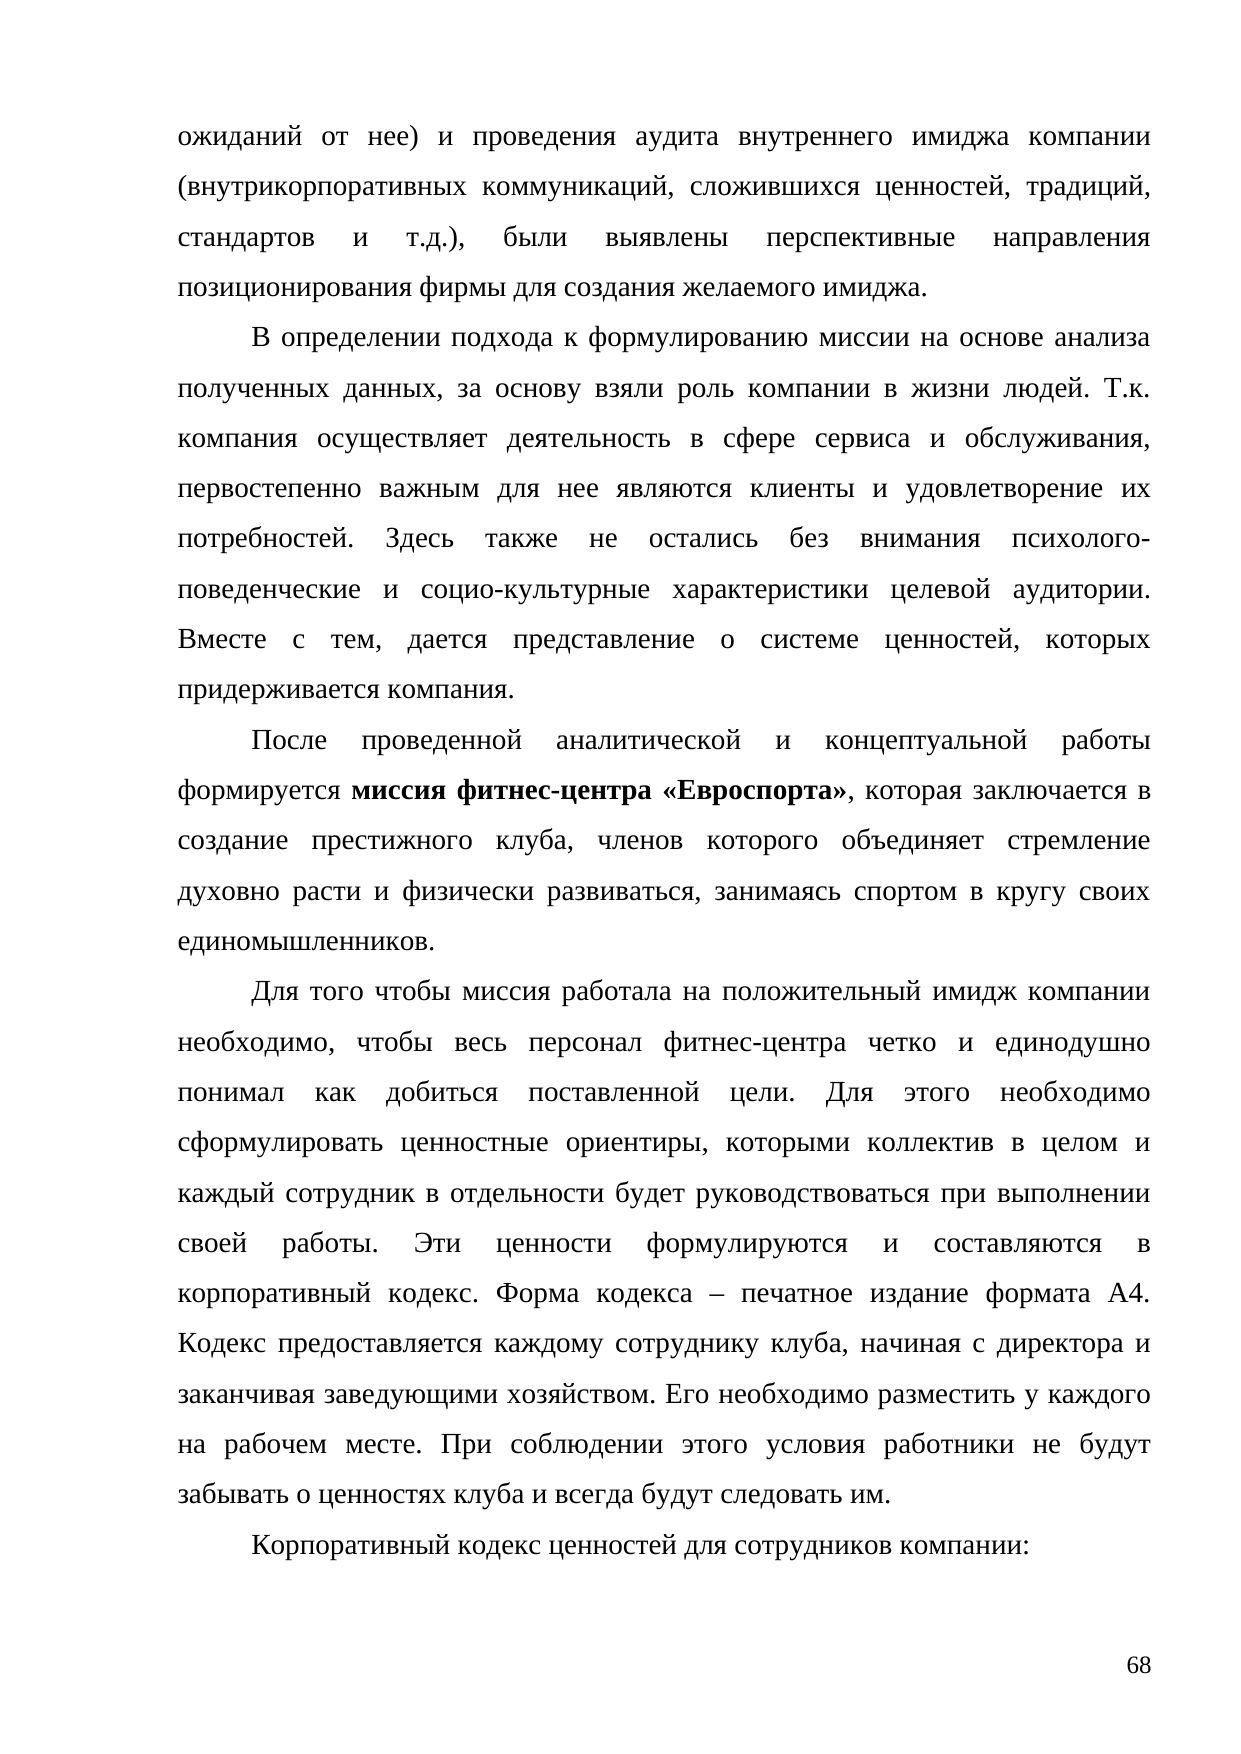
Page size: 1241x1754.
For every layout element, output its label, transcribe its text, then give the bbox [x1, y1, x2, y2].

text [177, 118, 1152, 303]
text После проведенной аналитической и концептуальной работы формируется миссия фитнес-центра «Евроспортa», которая заключается в создание престижного клуба, членов которого объединяет стремление духовно расти и физически развиваться, занимаясь спортом в кругу своих единомышленников. [177, 722, 1152, 957]
text Для того чтобы миссия работала на положительный имидж компании необходимо, чтобы весь персонал фитнес-центра четко и единодушно понимал как добиться поставленной цели. Для этого необходимо сформулировать ценностные ориентиры, которыми коллектив в целом и каждый сотрудник в отдельности будет руководствоваться при выполнении своей работы. Эти ценности формулируются и составляются в корпоративный кодекс. Форма кодекса – печатное издание формата А4. Кодекс предоставляется каждому сотруднику клуба, начиная с директора и заканчивая заведующими хозяйством. Его необходимо разместить у каждого на рабочем месте. При соблюдении этого условия работники не будут забывать о ценностях клуба и всегда будут следовать им. [177, 973, 1152, 1510]
text В определении подхода к формулированию миссии на основе анализа полученных данных, за основу взяли роль компании в жизни людей. Т.к. компания осуществляет деятельность в сфере сервиса и обслуживания, первостепенно важным для нее являются клиенты и удовлетворение их потребностей. Здесь также не остались без внимания психолого-поведенческие и социо-культурные характеристики целевой аудитории. Вместе с тем, дается представление о системе ценностей, которых придерживается компания. [177, 319, 1152, 705]
text Корпоративный кодекс ценностей для сотрудников компании: [177, 1527, 1152, 1560]
